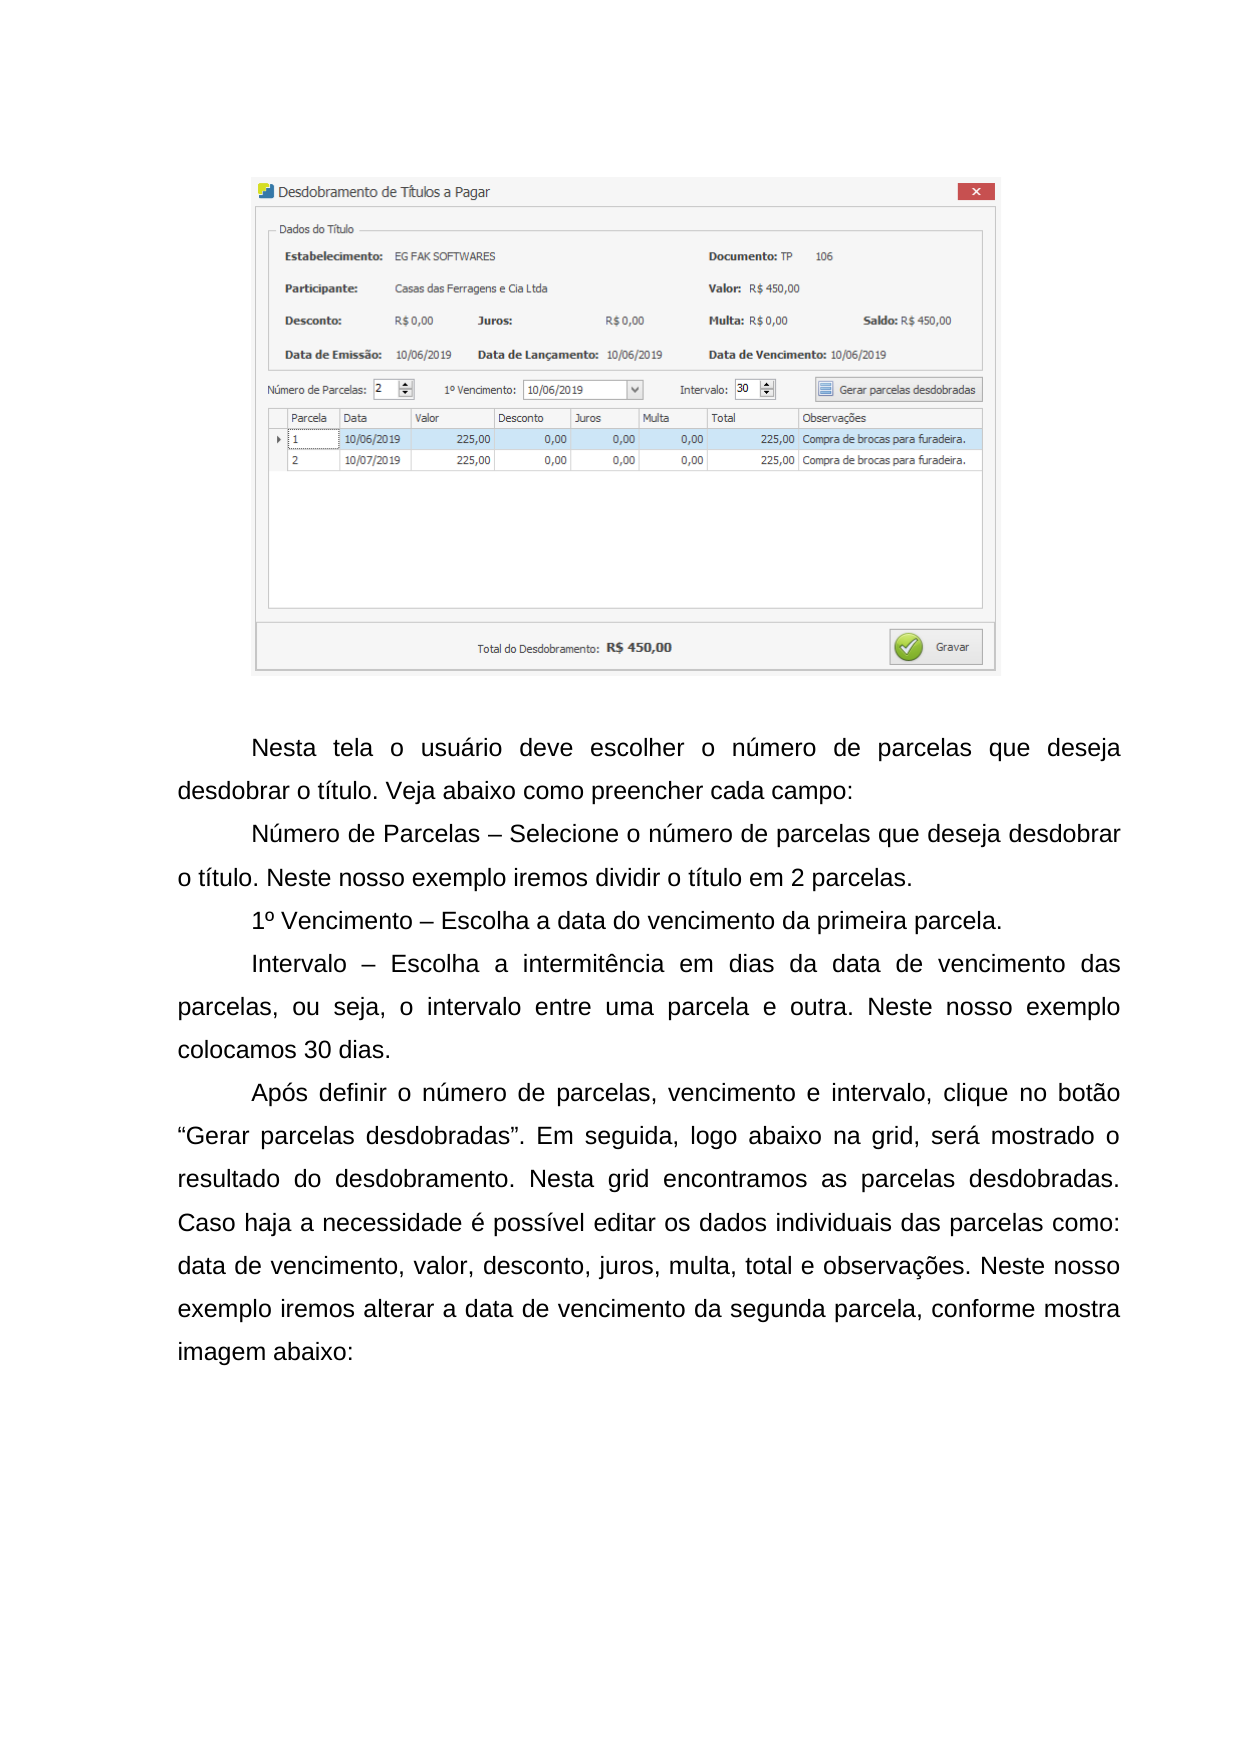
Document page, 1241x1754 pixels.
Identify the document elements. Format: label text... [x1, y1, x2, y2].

text 1º Vencimento – Escolha a data do vencimento da primeira parcela. [177, 906, 1122, 934]
text Após definir o número de parcelas, vencimento e intervalo, clique no botão “Gerar parcelas desdobradas”. Em seguida, logo abaixo na grid, será mostrado o resultado do desdobramento. Nesta grid encontramos as parcelas desdobradas. Caso haja a necessidade é possível editar os dados individuais das parcelas como: data de vencimento, valor, desconto, juros, multa, total e observações. Neste nosso exemplo iremos alterar a data de vencimento da segunda parcela, conforme mostra imagem abaixo: [177, 1078, 1122, 1366]
picture [251, 177, 1002, 676]
text Nesta tela o usuário deve escolher o número de parcelas que deseja desdobrar o título. Veja abaixo como preencher cada campo: [177, 733, 1122, 805]
text Número de Parcelas – Selecione o número de parcelas que deseja desdobrar o título. Neste nosso exemplo iremos dividir o título em 2 parcelas. [177, 819, 1122, 891]
text Intervalo – Escolha a intermitência em dias da data de vencimento das parcelas, ou seja, o intervalo entre uma parcela e outra. Neste nosso exemplo colocamos 30 dias. [177, 949, 1122, 1064]
